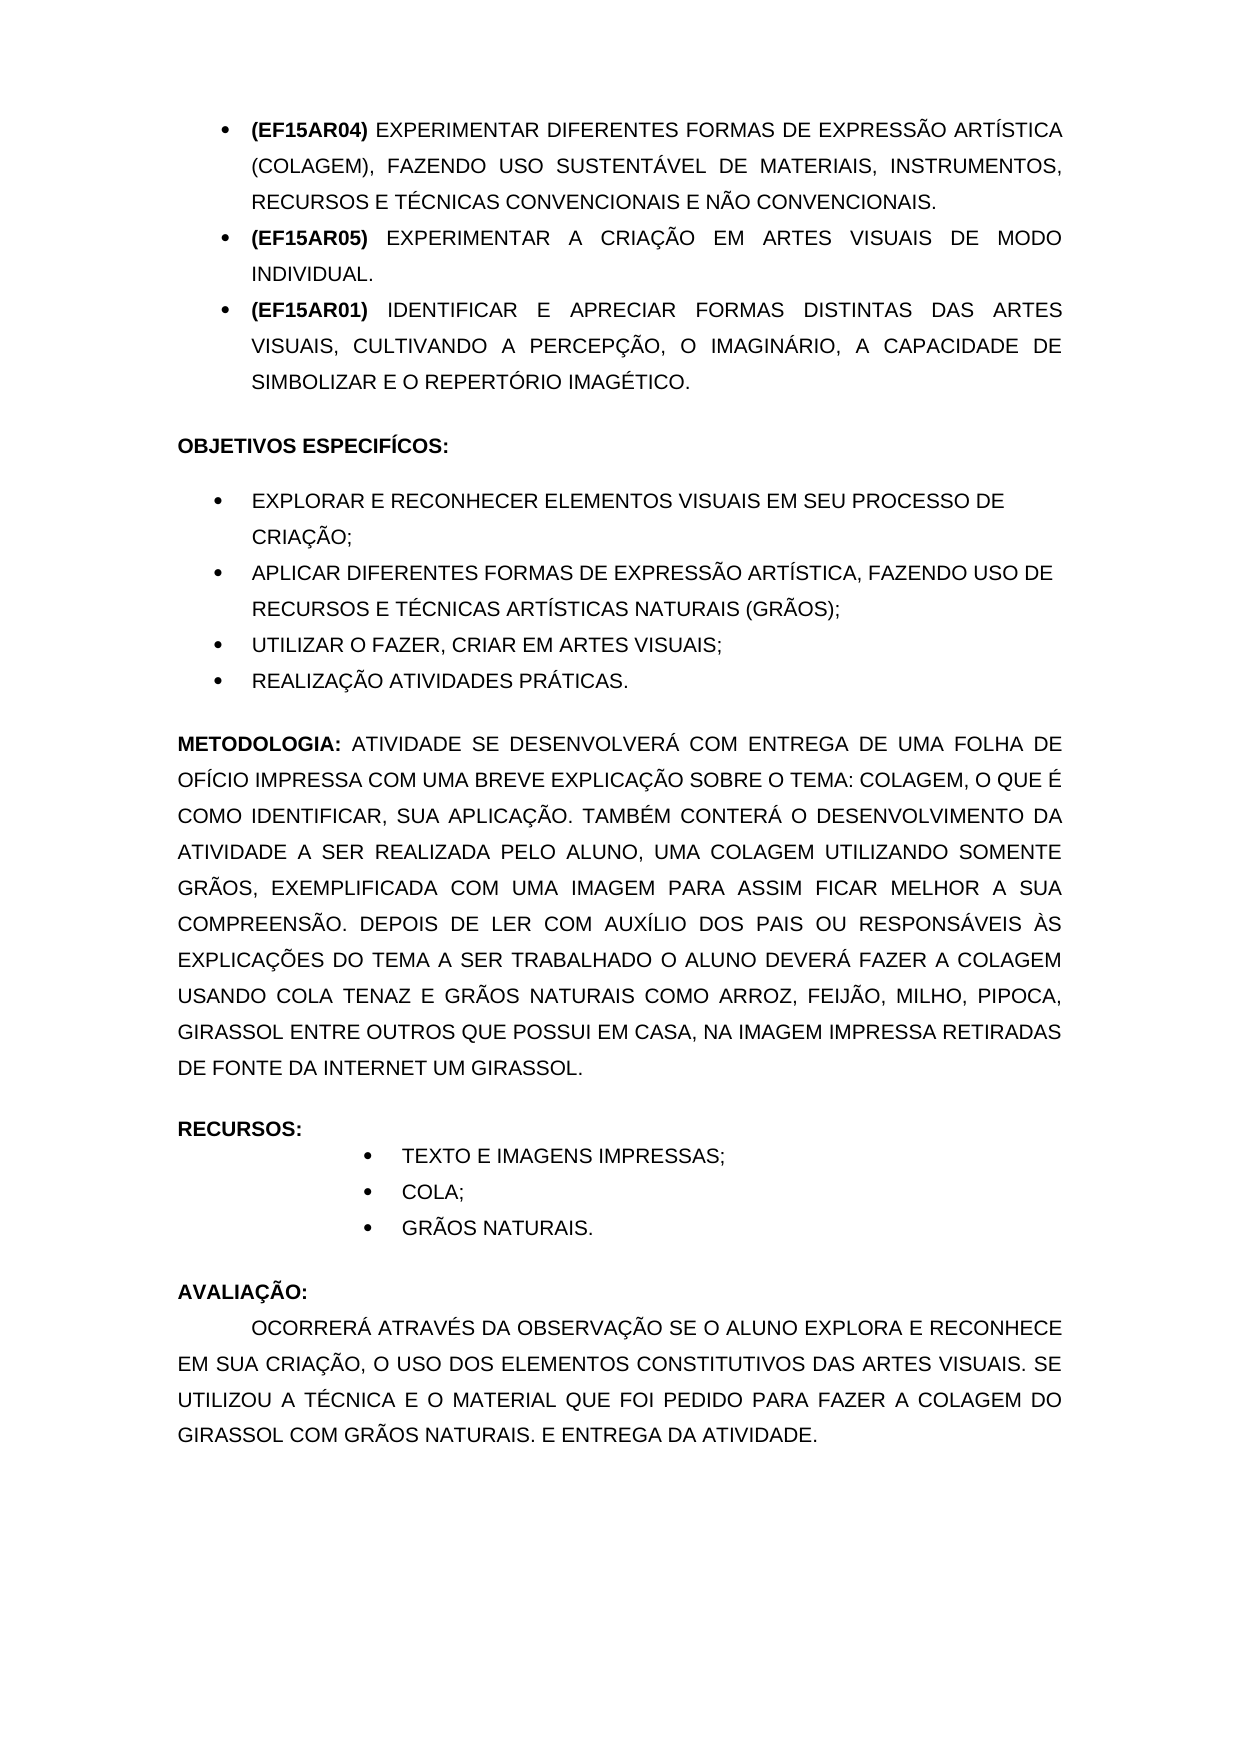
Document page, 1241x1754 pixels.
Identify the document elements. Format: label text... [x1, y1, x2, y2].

list AVALIAÇÃO: [177, 1279, 1063, 1303]
list OCORRERÁ ATRAVÉS DA OBSERVAÇÃO SE O ALUNO EXPLORA E RECONHECE EM SUA CRIAÇÃO, O USO DOS ELEMENTOS CONSTITUTIVOS DAS ARTES VISUAIS. SE UTILIZOU A TÉCNICA E O MATERIAL QUE FOI PEDIDO PARA FAZER A COLAGEM DO GIRASSOL COM GRÃOS NATURAIS. E ENTREGA DA ATIVIDADE. [177, 1316, 1063, 1447]
list REALIZAÇÃO ATIVIDADES PRÁTICAS. [214, 668, 1063, 693]
list (EF15AR05) EXPERIMENTAR A CRIAÇÃO EM ARTES VISUAIS DE MODO INDIVIDUAL. [222, 226, 1063, 286]
text METODOLOGIA: ATIVIDADE SE DESENVOLVERÁ COM ENTREGA DE UMA FOLHA DE OFÍCIO IMPRESSA COM UMA BREVE EXPLICAÇÃO SOBRE O TEMA: COLAGEM, O QUE É COMO IDENTIFICAR, SUA APLICAÇÃO. TAMBÉM CONTERÁ O DESENVOLVIMENTO DA ATIVIDADE A SER REALIZADA PELO ALUNO, UMA COLAGEM UTILIZANDO SOMENTE GRÃOS, EXEMPLIFICADA COM UMA IMAGEM PARA ASSIM FICAR MELHOR A SUA COMPREENSÃO. DEPOIS DE LER COM AUXÍLIO DOS PAIS OU RESPONSÁVEIS ÀS EXPLICAÇÕES DO TEMA A SER TRABALHADO O ALUNO DEVERÁ FAZER A COLAGEM USANDO COLA TENAZ E GRÃOS NATURAIS COMO ARROZ, FEIJÃO, MILHO, PIPOCA, GIRASSOL ENTRE OUTROS QUE POSSUI EM CASA, NA IMAGEM IMPRESSA RETIRADAS DE FONTE DA INTERNET UM GIRASSOL. [177, 732, 1063, 1079]
list (EF15AR01) IDENTIFICAR E APRECIAR FORMAS DISTINTAS DAS ARTES VISUAIS, CULTIVANDO A PERCEPÇÃO, O IMAGINÁRIO, A CAPACIDADE DE SIMBOLIZAR E O REPERTÓRIO IMAGÉTICO. [222, 298, 1063, 394]
list GRÃOS NATURAIS. [364, 1216, 1063, 1240]
list APLICAR DIFERENTES FORMAS DE EXPRESSÃO ARTÍSTICA, FAZENDO USO DE RECURSOS E TÉCNICAS ARTÍSTICAS NATURAIS (GRÃOS); [214, 561, 1063, 621]
list TEXTO E IMAGENS IMPRESSAS; [364, 1144, 1063, 1168]
text OBJETIVOS ESPECIFÍCOS: [177, 433, 1063, 457]
list UTILIZAR O FAZER, CRIAR EM ARTES VISUAIS; [214, 632, 1063, 657]
list COLA; [364, 1180, 1063, 1204]
list EXPLORAR E RECONHECER ELEMENTOS VISUAIS EM SEU PROCESSO DE CRIAÇÃO; [214, 488, 1063, 548]
text RECURSOS: [177, 1116, 1063, 1140]
list (EF15AR04) EXPERIMENTAR DIFERENTES FORMAS DE EXPRESSÃO ARTÍSTICA (COLAGEM), FAZENDO USO SUSTENTÁVEL DE MATERIAIS, INSTRUMENTOS, RECURSOS E TÉCNICAS CONVENCIONAIS E NÃO CONVENCIONAIS. [222, 118, 1063, 214]
